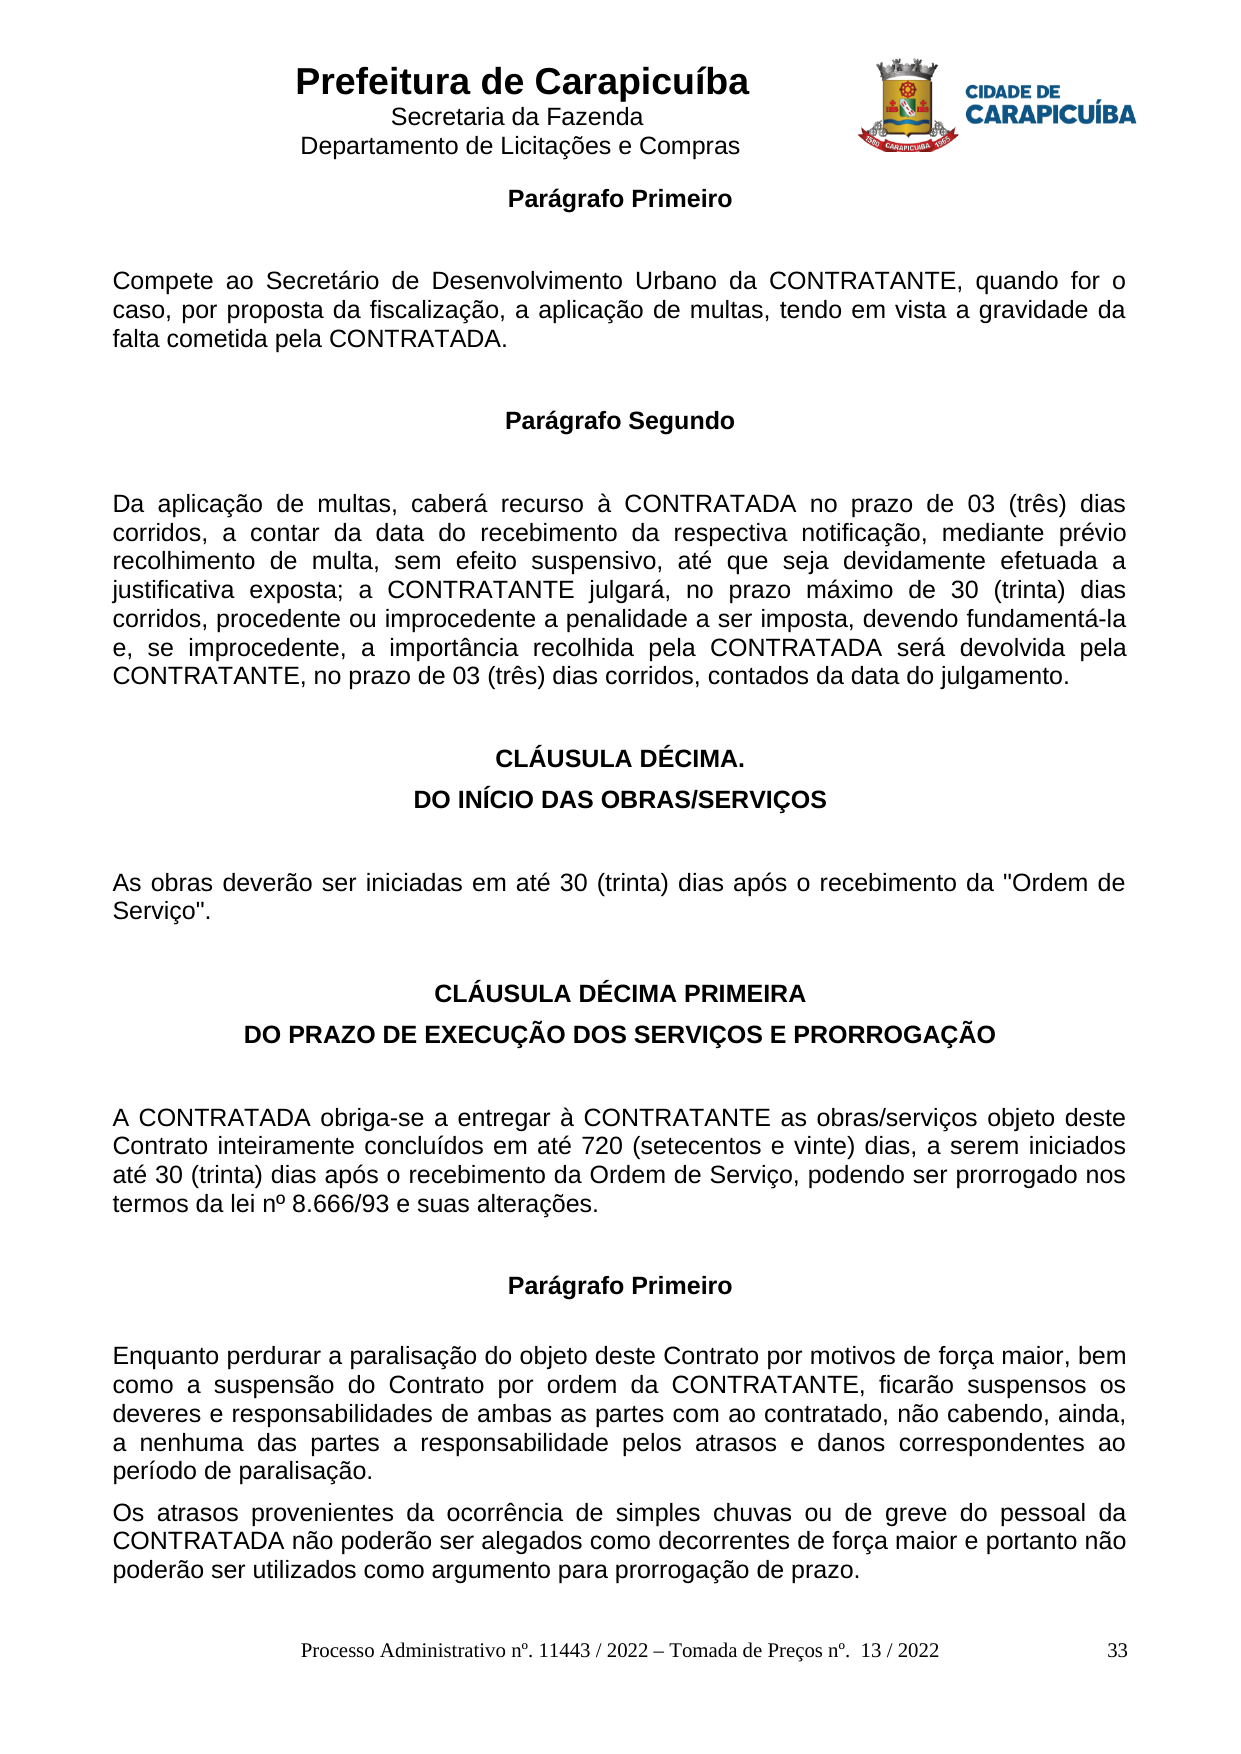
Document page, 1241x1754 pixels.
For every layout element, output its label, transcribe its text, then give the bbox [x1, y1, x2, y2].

text Parágrafo Segundo [112, 406, 1128, 435]
text As obras deverão ser iniciadas em até 30 (trinta) dias após o recebimento da "Ordem de Serviço". [112, 867, 1128, 925]
picture [857, 57, 1139, 152]
text Os atrasos provenientes da ocorrência de simples chuvas ou de greve do pessoal da CONTRATADA não poderão ser alegados como decorrentes de força maior e portanto não poderão ser utilizados como argumento para prorrogação de prazo. [112, 1497, 1128, 1584]
text Enquanto perdurar a paralisação do objeto deste Contrato por motivos de força maior, bem como a suspensão do Contrato por ordem da CONTRATANTE, ficarão suspensos os deveres e responsabilidades de ambas as partes com ao contratado, não cabendo, ainda, a nenhuma das partes a responsabilidade pelos atrasos e danos correspondentes ao período de paralisação. [112, 1341, 1128, 1485]
text Parágrafo Primeiro [112, 1271, 1128, 1300]
text CLÁUSULA DÉCIMA. [112, 744, 1128, 772]
text Da aplicação de multas, caberá recurso à CONTRATADA no prazo de 03 (três) dias corridos, a contar da data do recebimento da respectiva notificação, mediante prévio recolhimento de multa, sem efeito suspensivo, até que seja devidamente efetuada a justificativa exposta; a CONTRATANTE julgará, no prazo máximo de 30 (trinta) dias corridos, procedente ou improcedente a penalidade a ser imposta, devendo fundamentá-la e, se improcedente, a importância recolhida pela CONTRATADA será devolvida pela CONTRATANTE, no prazo de 03 (três) dias corridos, contados da data do julgamento. [112, 489, 1128, 690]
text Parágrafo Primeiro [112, 184, 1128, 212]
text DO PRAZO DE EXECUÇÃO DOS SERVIÇOS E PRORROGAÇÃO [112, 1020, 1128, 1049]
text CLÁUSULA DÉCIMA PRIMEIRA [112, 979, 1128, 1007]
text Compete ao Secretário de Desenvolvimento Urbano da CONTRATANTE, quando for o caso, por proposta da fiscalização, a aplicação de multas, tendo em vista a gravidade da falta cometida pela CONTRATADA. [112, 266, 1128, 352]
text A CONTRATADA obriga-se a entregar à CONTRATANTE as obras/serviços objeto deste Contrato inteiramente concluídos em até 720 (setecentos e vinte) dias, a serem iniciados até 30 (trinta) dias após o recebimento da Ordem de Serviço, podendo ser prorrogado nos termos da lei nº 8.666/93 e suas alterações. [112, 1102, 1128, 1217]
text DO INÍCIO DAS OBRAS/SERVIÇOS [112, 785, 1128, 814]
